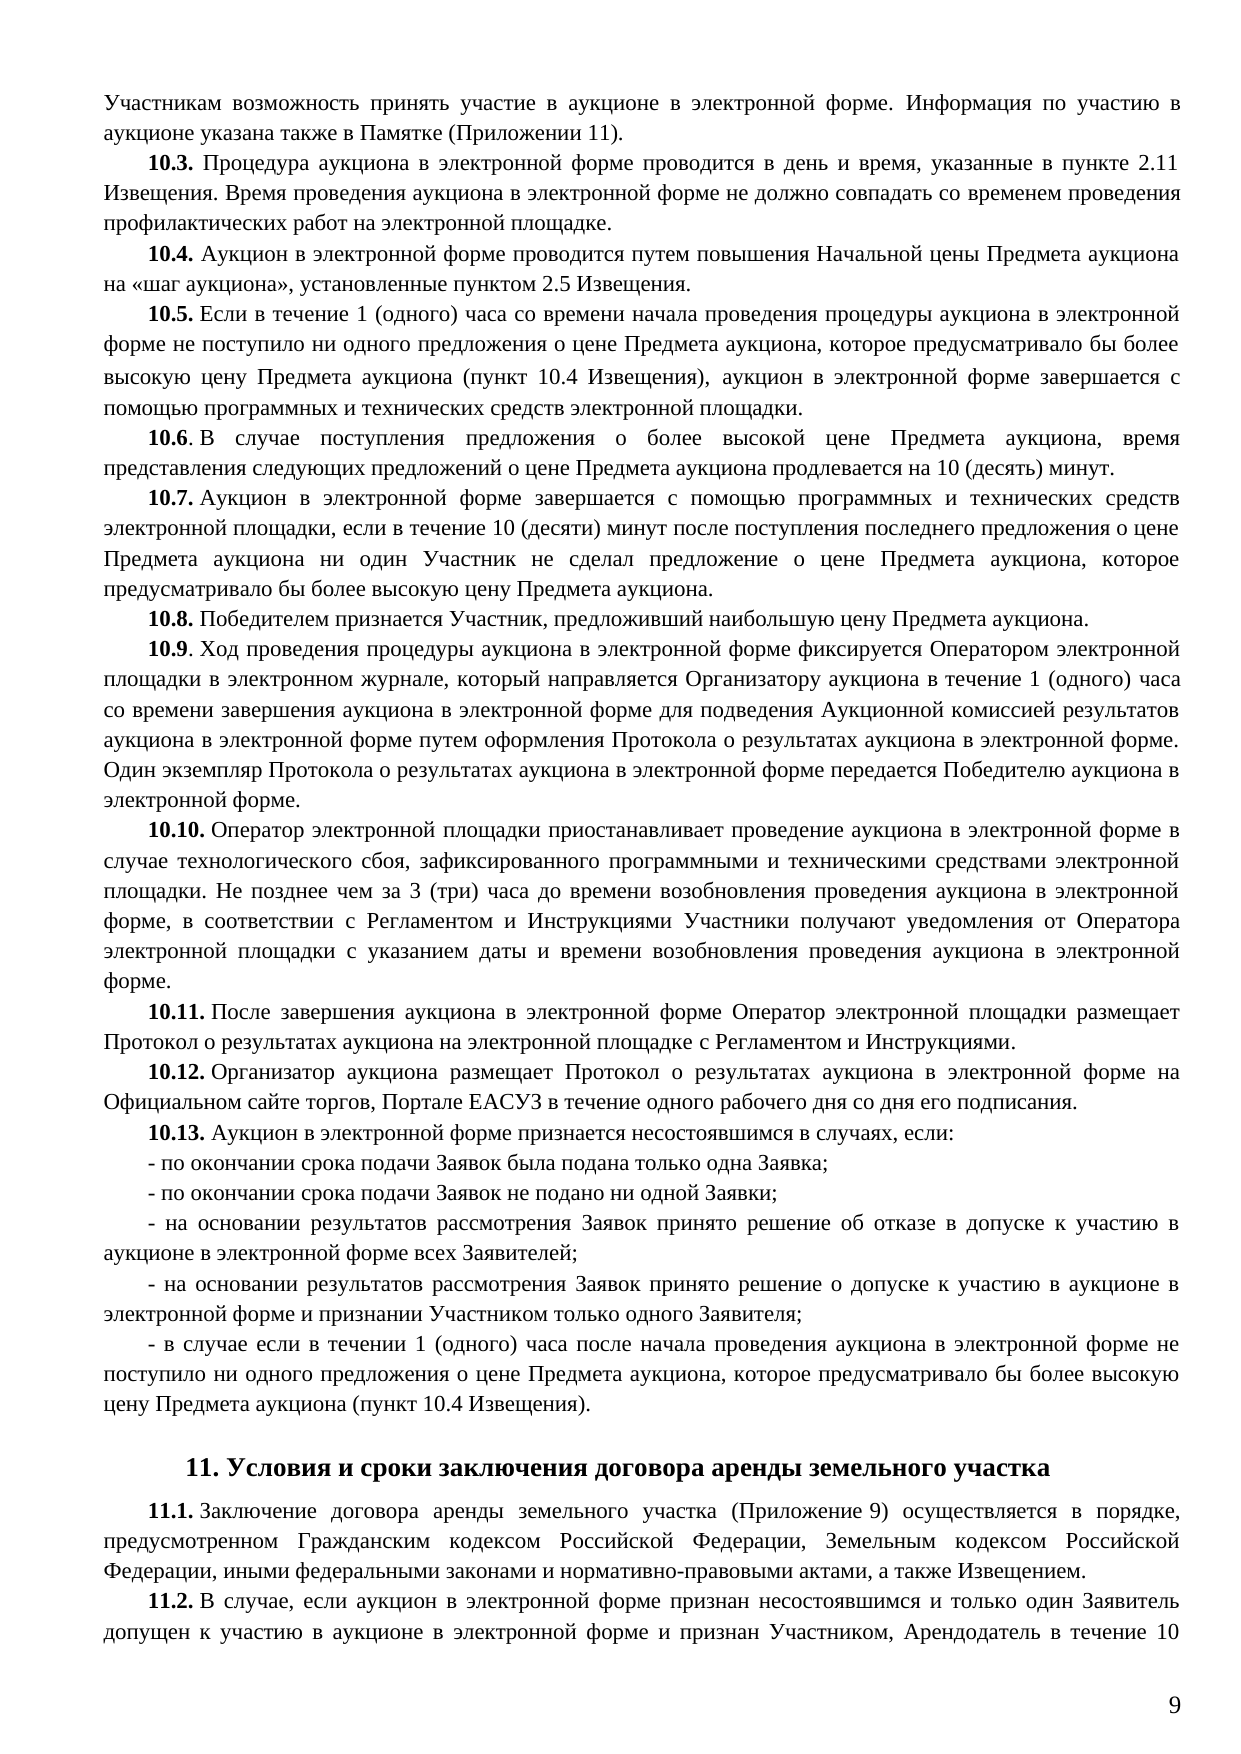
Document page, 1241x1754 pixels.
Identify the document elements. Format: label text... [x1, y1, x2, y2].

subtitle 11. Условия и сроки заключения договора аренды земельного участка [185, 1451, 1181, 1482]
text - на основании результатов рассмотрения Заявок принято решение о допуске к участию в аукционе в электронной форме и признании Участником только одного Заявителя; [103, 1269, 1181, 1326]
text - на основании результатов рассмотрения Заявок принято решение об отказе в допуске к участию в аукционе в электронной форме всех Заявителей; [103, 1209, 1181, 1266]
text 10.10. Оператор электронной площадки приостанавливает проведение аукциона в электронной форме в случае технологического сбоя, зафиксированного программными и техническими средствами электронной площадки. Не позднее чем за 3 (три) часа до времени возобновления проведения аукциона в электронной форме, в соответствии с Регламентом и Инструкциями Участники получают уведомления от Оператора электронной площадки с указанием даты и времени возобновления проведения аукциона в электронной форме. [103, 816, 1181, 994]
text 10.12. Организатор аукциона размещает Протокол о результатах аукциона в электронной форме на Официальном сайте торгов, Портале ЕАСУЗ в течение одного рабочего дня со дня его подписания. [103, 1058, 1181, 1115]
text - по окончании срока подачи Заявок не подано ни одной Заявки; [103, 1179, 1181, 1205]
text 11.1. Заключение договора аренды земельного участка (Приложение 9) осуществляется в порядке, предусмотренном Гражданским кодексом Российской Федерации, Земельным кодексом Российской Федерации, иными федеральными законами и нормативно-правовыми актами, а также Извещением. [103, 1497, 1181, 1584]
text 10.9. Ход проведения процедуры аукциона в электронной форме фиксируется Оператором электронной площадки в электронном журнале, который направляется Организатору аукциона в течение 1 (одного) часа со времени завершения аукциона в электронной форме для подведения Аукционной комиссией результатов аукциона в электронной форме путем оформления Протокола о результатах аукциона в электронной форме. Один экземпляр Протокола о результатах аукциона в электронной форме передается Победителю аукциона в электронной форме. [103, 635, 1181, 813]
text - в случае если в течении 1 (одного) часа после начала проведения аукциона в электронной форме не поступило ни одного предложения о цене Предмета аукциона, которое предусматривало бы более высокую цену Предмета аукциона (пункт 10.4 Извещения). [103, 1330, 1181, 1417]
text 10.4. Аукцион в электронной форме проводится путем повышения Начальной цены Предмета аукциона на «шаг аукциона», установленные пунктом 2.5 Извещения. [103, 240, 1181, 296]
text 10.3. Процедура аукциона в электронной форме проводится в день и время, указанные в пункте 2.11 Извещения. Время проведения аукциона в электронной форме не должно совпадать со временем проведения профилактических работ на электронной площадке. [103, 149, 1181, 236]
text 10.8. Победителем признается Участник, предложивший наибольшую цену Предмета аукциона. [103, 605, 1181, 631]
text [103, 89, 1181, 145]
text 10.11. После завершения аукциона в электронной форме Оператор электронной площадки размещает Протокол о результатах аукциона на электронной площадке с Регламентом и Инструкциями. [103, 998, 1181, 1054]
text - по окончании срока подачи Заявок была подана только одна Заявка; [103, 1149, 1181, 1175]
text 10.13. Аукцион в электронной форме признается несостоявшимся в случаях, если: [103, 1118, 1181, 1145]
text 10.6. В случае поступления предложения о более высокой цене Предмета аукциона, время представления следующих предложений о цене Предмета аукциона продлевается на 10 (десять) минут. [103, 424, 1181, 480]
text 10.7. Аукцион в электронной форме завершается с помощью программных и технических средств электронной площадки, если в течение 10 (десяти) минут после поступления последнего предложения о цене Предмета аукциона ни один Участник не сделал предложение о цене Предмета аукциона, которое предусматривало бы более высокую цену Предмета аукциона. [103, 484, 1181, 601]
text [103, 1588, 1181, 1644]
text 10.5. Если в течение 1 (одного) часа со времени начала проведения процедуры аукциона в электронной форме не поступило ни одного предложения о цене Предмета аукциона, которое предусматривало бы более высокую цену Предмета аукциона (пункт 10.4 Извещения), аукцион в электронной форме завершается с помощью программных и технических средств электронной площадки. [103, 300, 1181, 420]
